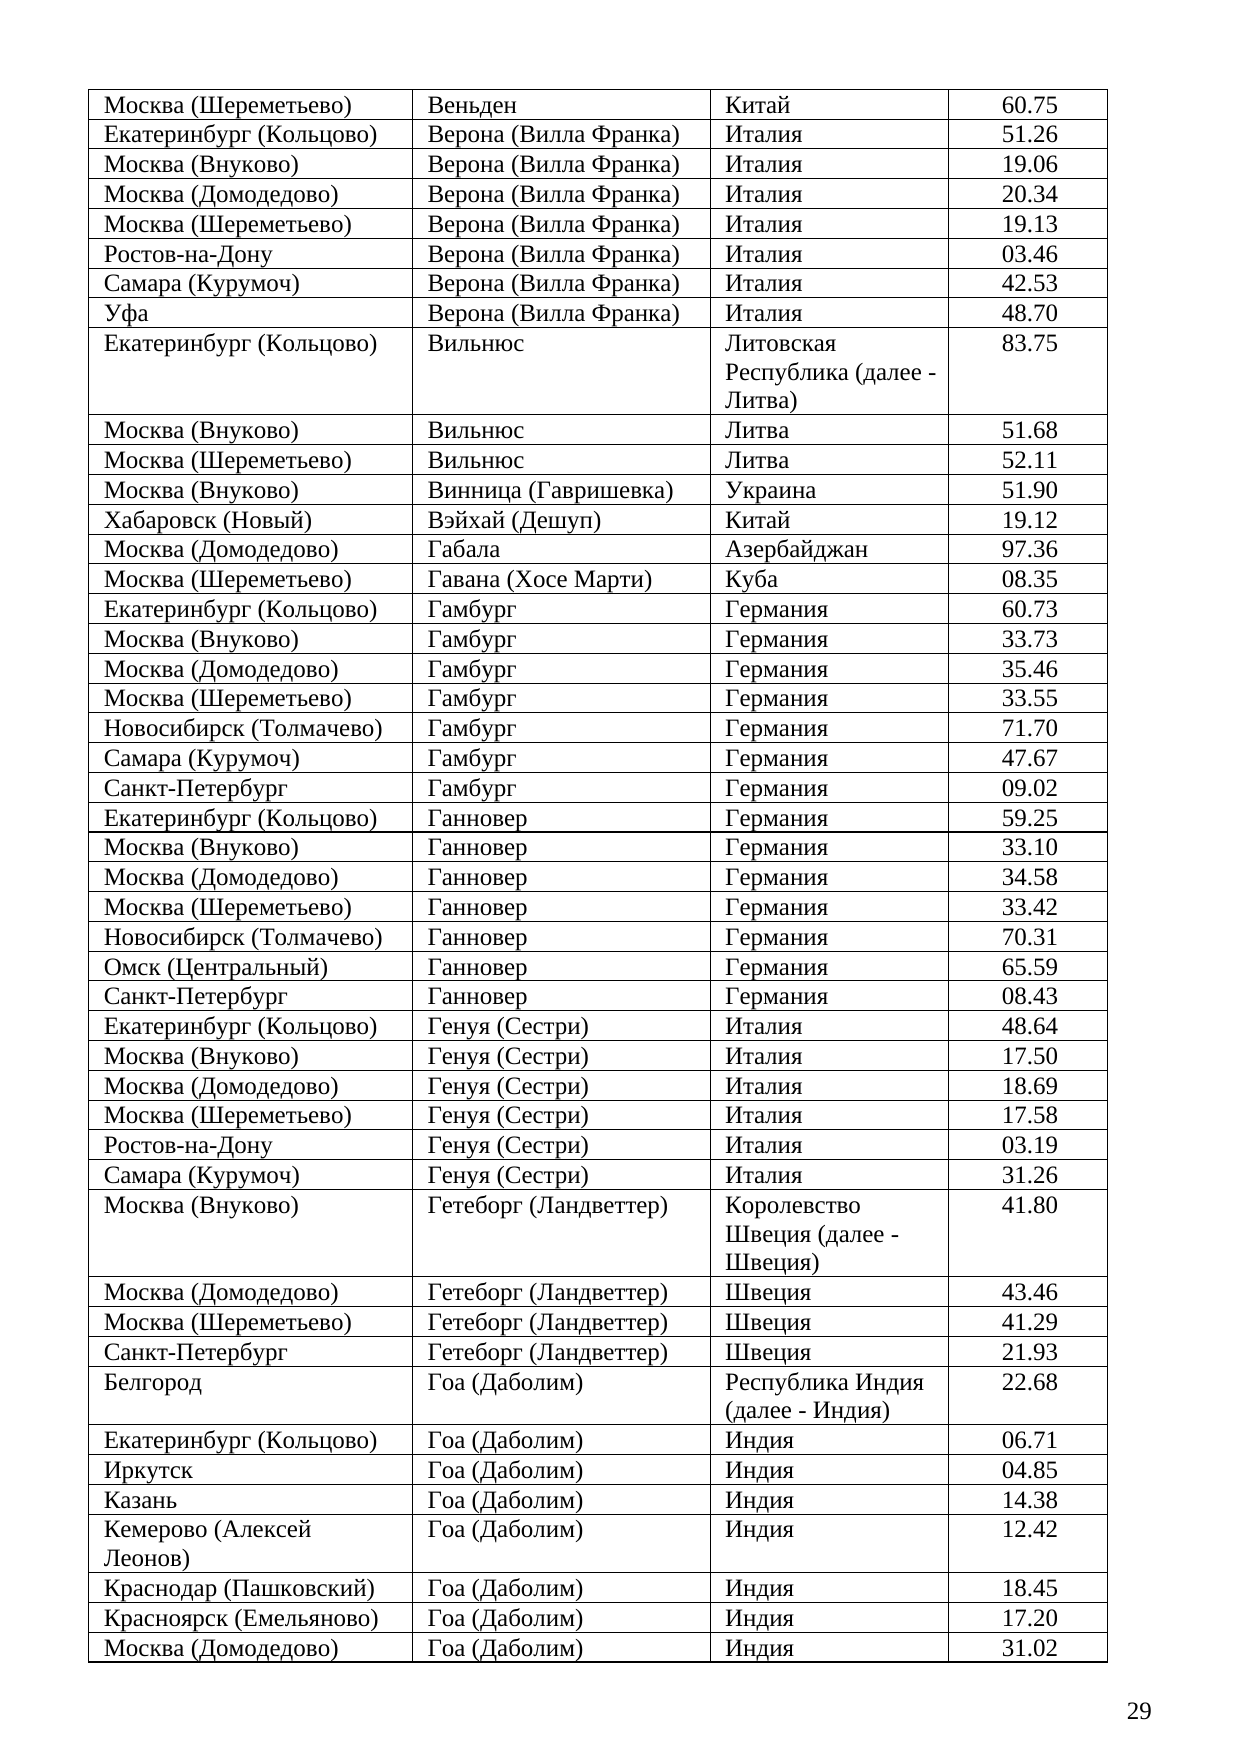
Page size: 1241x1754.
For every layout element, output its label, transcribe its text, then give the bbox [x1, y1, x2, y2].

table_cell Индия [711, 1515, 948, 1572]
table_cell Ганновер [413, 833, 710, 861]
table_cell 09.02 [949, 773, 1107, 802]
table_cell Новосибирск (Толмачево) [89, 922, 412, 951]
table_cell 20.34 [949, 179, 1107, 208]
table_cell Генуя (Сестри) [413, 1041, 710, 1070]
table_cell Москва (Домодедово) [89, 535, 412, 563]
table_cell 48.64 [949, 1011, 1107, 1040]
table_cell Москва (Внуково) [89, 1041, 412, 1070]
table_cell Италия [711, 209, 948, 238]
table_cell Москва (Домодедово) [89, 1071, 412, 1099]
table_cell Гамбург [413, 624, 710, 653]
table_cell Гамбург [413, 594, 710, 623]
table_cell Украина [711, 475, 948, 504]
table_cell Германия [711, 594, 948, 623]
table_cell Германия [711, 713, 948, 742]
table_cell Екатеринбург (Кольцово) [89, 594, 412, 623]
table_cell Габала [413, 535, 710, 563]
table_cell 31.02 [949, 1633, 1107, 1661]
table_cell 21.93 [949, 1337, 1107, 1366]
table_cell Самара (Курумоч) [89, 269, 412, 297]
table_cell Германия [711, 981, 948, 1010]
table_cell Верона (Вилла Франка) [413, 298, 710, 327]
table_cell Ганновер [413, 803, 710, 831]
table_cell 08.43 [949, 981, 1107, 1010]
table_cell Индия [711, 1633, 948, 1661]
table_cell 65.59 [949, 952, 1107, 980]
table_cell 18.69 [949, 1071, 1107, 1099]
table_cell Италия [711, 1041, 948, 1070]
table_cell Италия [711, 269, 948, 297]
table_cell Ростов-на-Дону [89, 1130, 412, 1159]
table_cell 41.29 [949, 1307, 1107, 1336]
table_cell Ганновер [413, 892, 710, 921]
table_cell Вэйхай (Дешуп) [413, 505, 710, 533]
table_cell Генуя (Сестри) [413, 1130, 710, 1159]
table_cell 03.46 [949, 239, 1107, 267]
table_cell Швеция [711, 1277, 948, 1306]
table_cell 42.53 [949, 269, 1107, 297]
table_cell Германия [711, 833, 948, 861]
table_cell Москва (Шереметьево) [89, 209, 412, 238]
table_cell Кемерово (Алексей Леонов) [89, 1515, 412, 1572]
table_cell Индия [711, 1455, 948, 1484]
table_cell 43.46 [949, 1277, 1107, 1306]
table_cell Краснодар (Пашковский) [89, 1573, 412, 1602]
table_cell Москва (Внуково) [89, 149, 412, 178]
table_cell Гоа (Даболим) [413, 1485, 710, 1513]
table_cell 17.58 [949, 1101, 1107, 1129]
table_cell 17.20 [949, 1603, 1107, 1632]
table_cell 14.38 [949, 1485, 1107, 1513]
table_cell Омск (Центральный) [89, 952, 412, 980]
table_cell Москва (Шереметьево) [89, 892, 412, 921]
table_cell Санкт-Петербург [89, 773, 412, 802]
table_cell Республика Индия (далее - Индия) [711, 1367, 948, 1424]
table_cell 34.58 [949, 862, 1107, 891]
table_cell Гоа (Даболим) [413, 1367, 710, 1424]
table_cell 59.25 [949, 803, 1107, 831]
table_cell Самара (Курумоч) [89, 743, 412, 772]
table_cell Вильнюс [413, 328, 710, 414]
table_cell Германия [711, 684, 948, 712]
table_cell Москва (Домодедово) [89, 654, 412, 682]
table_cell 19.06 [949, 149, 1107, 178]
table_cell Москва (Внуково) [89, 624, 412, 653]
table_cell 97.36 [949, 535, 1107, 563]
table_cell Гоа (Даболим) [413, 1425, 710, 1454]
table_cell 51.68 [949, 415, 1107, 444]
table_cell Гамбург [413, 713, 710, 742]
table_cell Верона (Вилла Франка) [413, 179, 710, 208]
table_cell Германия [711, 862, 948, 891]
table_cell 71.70 [949, 713, 1107, 742]
table_cell Веньден [413, 90, 710, 118]
table_cell Италия [711, 120, 948, 148]
table_cell Верона (Вилла Франка) [413, 239, 710, 267]
table_cell Вильнюс [413, 445, 710, 474]
table_cell Индия [711, 1603, 948, 1632]
table_cell Винница (Гавришевка) [413, 475, 710, 504]
table_cell Гамбург [413, 773, 710, 802]
table_cell Санкт-Петербург [89, 1337, 412, 1366]
table_cell 33.55 [949, 684, 1107, 712]
table_cell Германия [711, 922, 948, 951]
table_cell 33.73 [949, 624, 1107, 653]
table_cell Красноярск (Емельяново) [89, 1603, 412, 1632]
table_cell Китай [711, 505, 948, 533]
table_cell Москва (Домодедово) [89, 179, 412, 208]
table_cell Гоа (Даболим) [413, 1455, 710, 1484]
table_cell Гамбург [413, 743, 710, 772]
table_cell Ганновер [413, 981, 710, 1010]
table_cell Верона (Вилла Франка) [413, 120, 710, 148]
table_cell Гоа (Даболим) [413, 1573, 710, 1602]
table_cell Швеция [711, 1337, 948, 1366]
table_cell 19.12 [949, 505, 1107, 533]
table_cell 19.13 [949, 209, 1107, 238]
table_cell Екатеринбург (Кольцово) [89, 1011, 412, 1040]
table_cell Екатеринбург (Кольцово) [89, 328, 412, 414]
table_cell Королевство Швеция (далее - Швеция) [711, 1190, 948, 1276]
table_cell Верона (Вилла Франка) [413, 149, 710, 178]
table_cell Италия [711, 149, 948, 178]
table_cell 03.19 [949, 1130, 1107, 1159]
table_cell Генуя (Сестри) [413, 1071, 710, 1099]
table_cell 35.46 [949, 654, 1107, 682]
table_cell Москва (Домодедово) [89, 1633, 412, 1661]
table_cell Самара (Курумоч) [89, 1160, 412, 1189]
table_cell Германия [711, 773, 948, 802]
table_cell Верона (Вилла Франка) [413, 209, 710, 238]
table_cell Москва (Шереметьево) [89, 564, 412, 593]
table_cell Италия [711, 1071, 948, 1099]
table_cell Новосибирск (Толмачево) [89, 713, 412, 742]
table_cell Москва (Домодедово) [89, 862, 412, 891]
table_cell 12.42 [949, 1515, 1107, 1572]
table_cell Гетеборг (Ландветтер) [413, 1190, 710, 1276]
table_cell Китай [711, 90, 948, 118]
table_cell 52.11 [949, 445, 1107, 474]
table_cell 33.10 [949, 833, 1107, 861]
table_cell Германия [711, 624, 948, 653]
table_cell 06.71 [949, 1425, 1107, 1454]
table_cell Москва (Домодедово) [89, 1277, 412, 1306]
table_cell Москва (Шереметьево) [89, 90, 412, 118]
table_cell Гамбург [413, 654, 710, 682]
table_cell Гетеборг (Ландветтер) [413, 1277, 710, 1306]
table_cell 83.75 [949, 328, 1107, 414]
table_cell Гамбург [413, 684, 710, 712]
table_cell Италия [711, 1130, 948, 1159]
table_cell Ганновер [413, 952, 710, 980]
table_cell Азербайджан [711, 535, 948, 563]
table_cell Италия [711, 1011, 948, 1040]
table_cell Ганновер [413, 922, 710, 951]
table_cell Москва (Внуково) [89, 475, 412, 504]
table_cell 70.31 [949, 922, 1107, 951]
table_cell Ганновер [413, 862, 710, 891]
table_cell Вильнюс [413, 415, 710, 444]
table_cell Италия [711, 298, 948, 327]
table_cell 48.70 [949, 298, 1107, 327]
table_cell Литовская Республика (далее - Литва) [711, 328, 948, 414]
table_cell 17.50 [949, 1041, 1107, 1070]
table_cell Германия [711, 952, 948, 980]
table_cell Екатеринбург (Кольцово) [89, 1425, 412, 1454]
table_cell Москва (Шереметьево) [89, 684, 412, 712]
table_cell Италия [711, 179, 948, 208]
table_cell 51.26 [949, 120, 1107, 148]
table_cell Санкт-Петербург [89, 981, 412, 1010]
table_cell 33.42 [949, 892, 1107, 921]
table_cell Гоа (Даболим) [413, 1633, 710, 1661]
table_cell Генуя (Сестри) [413, 1160, 710, 1189]
table_cell 60.75 [949, 90, 1107, 118]
table_cell Верона (Вилла Франка) [413, 269, 710, 297]
table_cell 31.26 [949, 1160, 1107, 1189]
table_cell Екатеринбург (Кольцово) [89, 120, 412, 148]
table_cell Екатеринбург (Кольцово) [89, 803, 412, 831]
table_cell Генуя (Сестри) [413, 1011, 710, 1040]
table_cell Москва (Внуково) [89, 833, 412, 861]
table_cell Гоа (Даболим) [413, 1603, 710, 1632]
table_cell Италия [711, 1160, 948, 1189]
table_cell Уфа [89, 298, 412, 327]
table_cell Иркутск [89, 1455, 412, 1484]
table_cell Белгород [89, 1367, 412, 1424]
table_cell Индия [711, 1485, 948, 1513]
table_cell Литва [711, 445, 948, 474]
table_cell Германия [711, 803, 948, 831]
table_cell Москва (Внуково) [89, 415, 412, 444]
table_cell 51.90 [949, 475, 1107, 504]
table_cell Генуя (Сестри) [413, 1101, 710, 1129]
table_cell Индия [711, 1425, 948, 1454]
table_cell 08.35 [949, 564, 1107, 593]
table_cell 41.80 [949, 1190, 1107, 1276]
table_cell Гетеборг (Ландветтер) [413, 1307, 710, 1336]
table_cell Москва (Шереметьево) [89, 1101, 412, 1129]
table_cell 04.85 [949, 1455, 1107, 1484]
table_cell Италия [711, 239, 948, 267]
table_cell Швеция [711, 1307, 948, 1336]
table_cell Казань [89, 1485, 412, 1513]
table_cell Москва (Шереметьево) [89, 445, 412, 474]
table_cell 47.67 [949, 743, 1107, 772]
table_cell Москва (Шереметьево) [89, 1307, 412, 1336]
table_cell Хабаровск (Новый) [89, 505, 412, 533]
table_cell 60.73 [949, 594, 1107, 623]
table_cell Литва [711, 415, 948, 444]
table_cell Гоа (Даболим) [413, 1515, 710, 1572]
table_cell 18.45 [949, 1573, 1107, 1602]
table_cell Гавана (Хосе Марти) [413, 564, 710, 593]
table_cell Индия [711, 1573, 948, 1602]
table_cell 22.68 [949, 1367, 1107, 1424]
table_cell Германия [711, 892, 948, 921]
table_cell Ростов-на-Дону [89, 239, 412, 267]
table_cell Германия [711, 654, 948, 682]
table_cell Москва (Внуково) [89, 1190, 412, 1276]
table_cell Германия [711, 743, 948, 772]
table_cell Гетеборг (Ландветтер) [413, 1337, 710, 1366]
table_cell Италия [711, 1101, 948, 1129]
table_cell Куба [711, 564, 948, 593]
